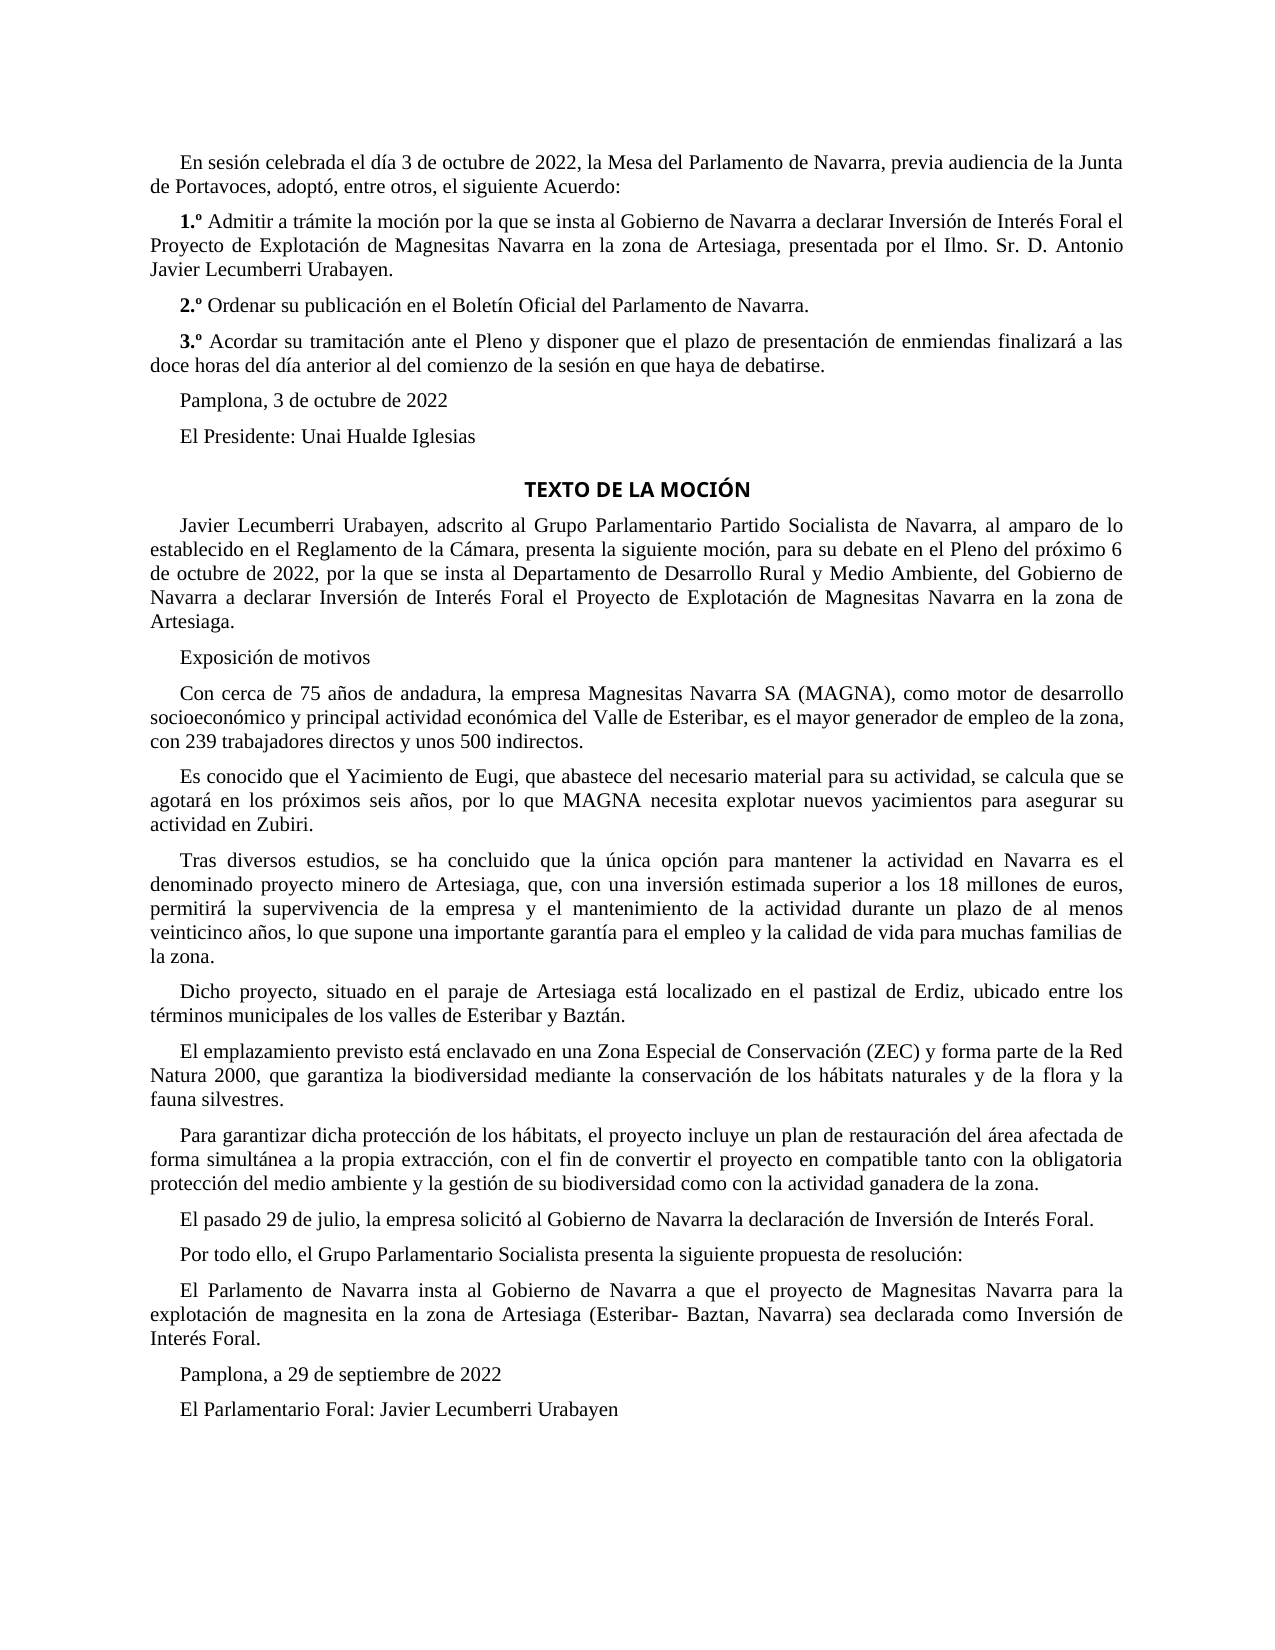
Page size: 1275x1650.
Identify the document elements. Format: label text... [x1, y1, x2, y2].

text Por todo ello, el Grupo Parlamentario Socialista presenta la siguiente propuesta de resolución: [150, 1242, 1125, 1266]
text El pasado 29 de julio, la empresa solicitó al Gobierno de Navarra la declaración de Inversión de Interés Foral. [150, 1207, 1125, 1231]
text En sesión celebrada el día 3 de octubre de 2022, la Mesa del Parlamento de Navarra, previa audiencia de la Junta de Portavoces, adoptó, entre otros, el siguiente Acuerdo: [150, 150, 1125, 198]
text El Presidente: Unai Hualde Iglesias [150, 424, 1125, 448]
text Javier Lecumberri Urabayen, adscrito al Grupo Parlamentario Partido Socialista de Navarra, al amparo de lo establecido en el Reglamento de la Cámara, presenta la siguiente moción, para su debate en el Pleno del próximo 6 de octubre de 2022, por la que se insta al Departamento de Desarrollo Rural y Medio Ambiente, del Gobierno de Navarra a declarar Inversión de Interés Foral el Proyecto de Explotación de Magnesitas Navarra en la zona de Artesiaga. [150, 514, 1125, 633]
text Pamplona, a 29 de septiembre de 2022 [150, 1362, 1125, 1386]
text Dicho proyecto, situado en el paraje de Artesiaga está localizado en el pastizal de Erdiz, ubicado entre los términos municipales de los valles de Esteribar y Baztán. [150, 980, 1125, 1028]
text El emplazamiento previsto está enclavado en una Zona Especial de Conservación (ZEC) y forma parte de la Red Natura 2000, que garantiza la biodiversidad mediante la conservación de los hábitats naturales y de la flora y la fauna silvestres. [150, 1039, 1125, 1111]
text Exposición de motivos [150, 645, 1125, 669]
text Para garantizar dicha protección de los hábitats, el proyecto incluye un plan de restauración del área afectada de forma simultánea a la propia extracción, con el fin de convertir el proyecto en compatible tanto con la obligatoria protección del medio ambiente y la gestión de su biodiversidad como con la actividad ganadera de la zona. [150, 1123, 1125, 1195]
text 3.º Acordar su tramitación ante el Pleno y disponer que el plazo de presentación de enmiendas finalizará a las doce horas del día anterior al del comienzo de la sesión en que haya de debatirse. [150, 329, 1125, 377]
text Tras diversos estudios, se ha concluido que la única opción para mantener la actividad en Navarra es el denominado proyecto minero de Artesiaga, que, con una inversión estimada superior a los 18 millones de euros, permitirá la supervivencia de la empresa y el mantenimiento de la actividad durante un plazo de al menos veinticinco años, lo que supone una importante garantía para el empleo y la calidad de vida para muchas familias de la zona. [150, 848, 1125, 968]
text Con cerca de 75 años de andadura, la empresa Magnesitas Navarra SA (MAGNA), como motor de desarrollo socioeconómico y principal actividad económica del Valle de Esteribar, es el mayor generador de empleo de la zona, con 239 trabajadores directos y unos 500 indirectos. [150, 681, 1125, 753]
text 2.º Ordenar su publicación en el Boletín Oficial del Parlamento de Navarra. [150, 293, 1125, 317]
text TEXTO DE LA MOCIÓN [150, 478, 1125, 502]
text Pamplona, 3 de octubre de 2022 [150, 389, 1125, 413]
text El Parlamentario Foral: Javier Lecumberri Urabayen [150, 1398, 1125, 1422]
text El Parlamento de Navarra insta al Gobierno de Navarra a que el proyecto de Magnesitas Navarra para la explotación de magnesita en la zona de Artesiaga (Esteribar- Baztan, Navarra) sea declarada como Inversión de Interés Foral. [150, 1278, 1125, 1350]
text 1.º Admitir a trámite la moción por la que se insta al Gobierno de Navarra a declarar Inversión de Interés Foral el Proyecto de Explotación de Magnesitas Navarra en la zona de Artesiaga, presentada por el Ilmo. Sr. D. Antonio Javier Lecumberri Urabayen. [150, 210, 1125, 282]
text Es conocido que el Yacimiento de Eugi, que abastece del necesario material para su actividad, se calcula que se agotará en los próximos seis años, por lo que MAGNA necesita explotar nuevos yacimientos para asegurar su actividad en Zubiri. [150, 764, 1125, 836]
